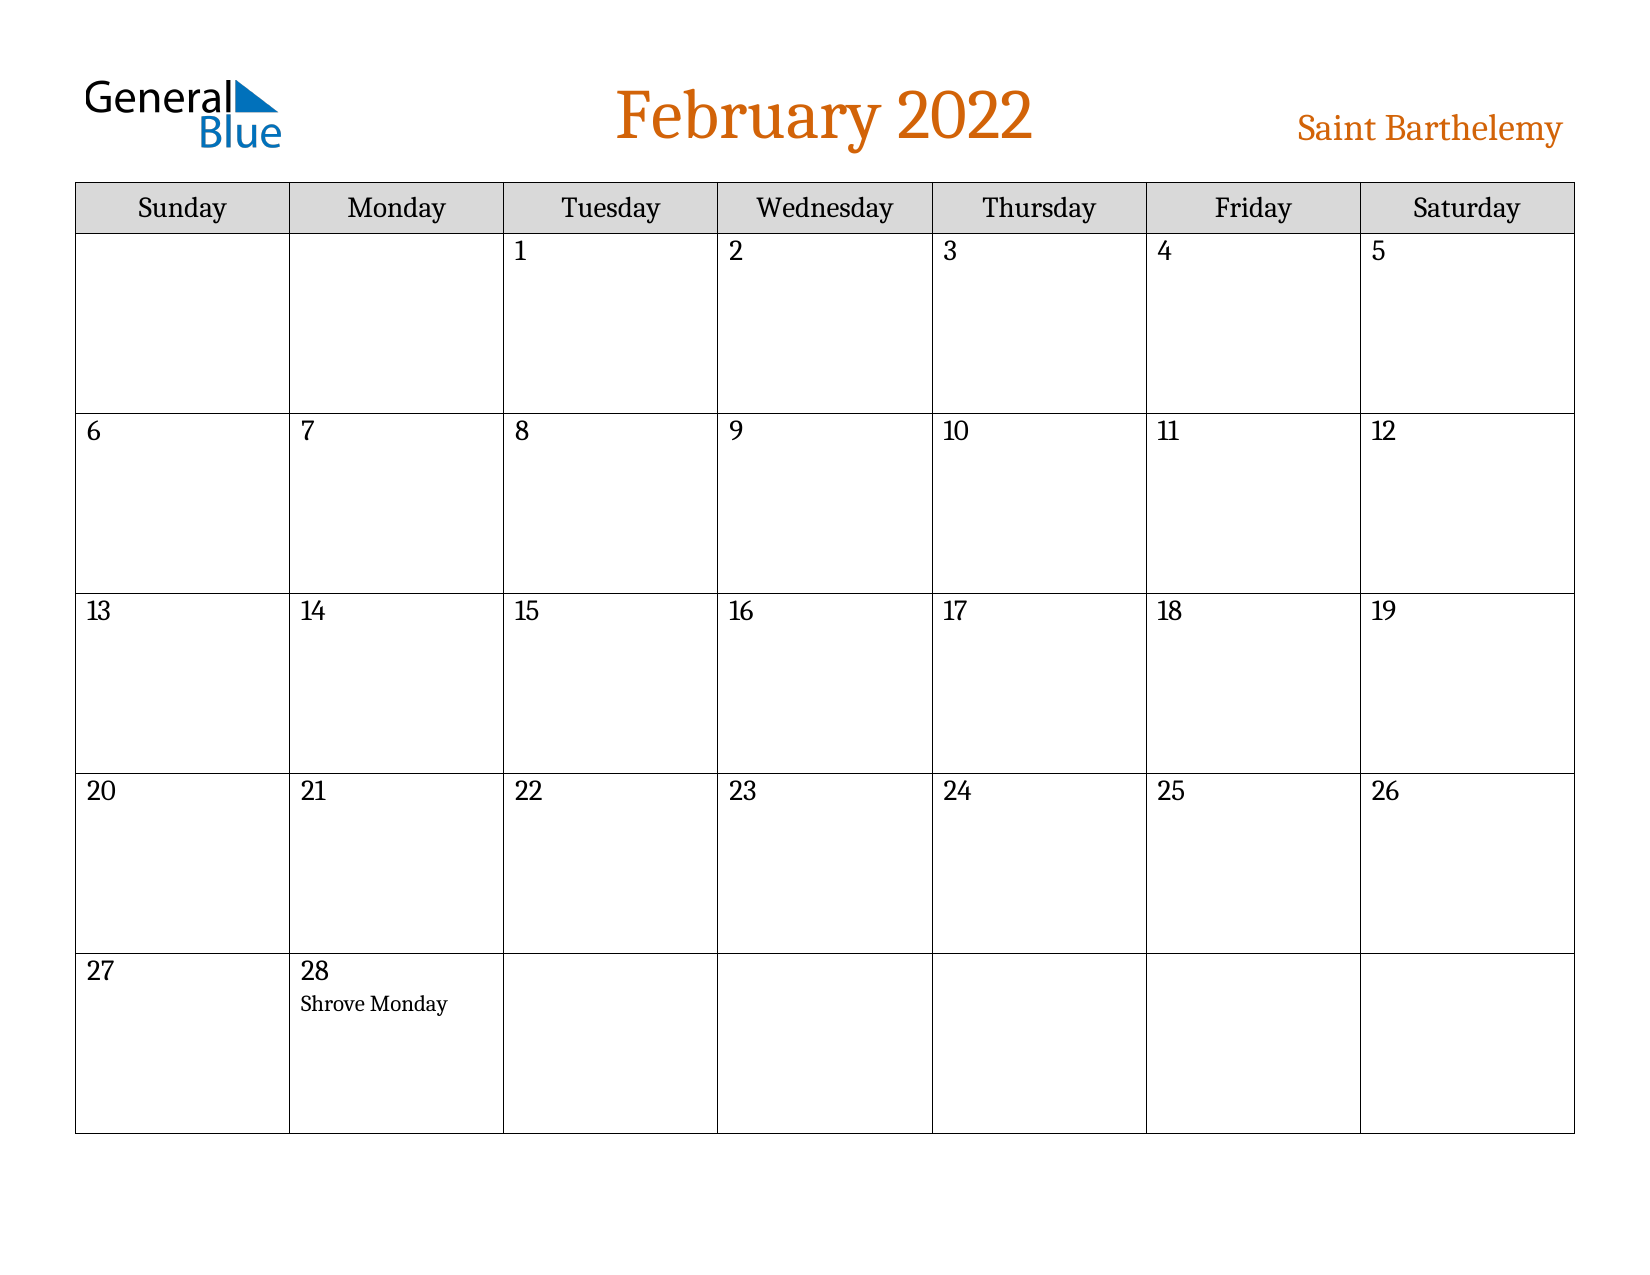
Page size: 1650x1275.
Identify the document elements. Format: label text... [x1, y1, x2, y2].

table_cell [76, 990, 289, 1133]
table_cell [1361, 990, 1574, 1133]
table_cell 26 [1361, 774, 1574, 810]
table_cell 16 [718, 594, 932, 630]
table_cell 14 [290, 594, 503, 630]
table_cell [933, 810, 1146, 953]
table_cell [290, 630, 503, 773]
table_cell 1 [504, 234, 717, 270]
table_cell [1147, 270, 1360, 413]
table_cell 3 [933, 234, 1146, 270]
table_cell [718, 270, 932, 413]
table_cell 8 [504, 414, 717, 450]
table_cell 27 [76, 954, 289, 990]
table_cell [76, 630, 289, 773]
table_cell [504, 990, 717, 1133]
table_cell [504, 270, 717, 413]
table_cell 21 [290, 774, 503, 810]
table_cell [1361, 630, 1574, 773]
table_cell 2 [718, 234, 932, 270]
table_cell 18 [1147, 594, 1360, 630]
table_cell Saturday [1361, 183, 1574, 233]
table_cell 6 [76, 414, 289, 450]
table_cell [76, 234, 289, 270]
table_cell [933, 270, 1146, 413]
table_cell [290, 234, 503, 270]
table_cell [504, 630, 717, 773]
table_cell [1361, 810, 1574, 953]
table_cell [504, 450, 717, 593]
table_cell Wednesday [718, 183, 932, 233]
table_cell [290, 810, 503, 953]
table_cell 19 [1361, 594, 1574, 630]
table_cell [933, 450, 1146, 593]
table_cell 17 [933, 594, 1146, 630]
table_cell [1147, 450, 1360, 593]
table_cell Tuesday [504, 183, 717, 233]
table_cell [718, 810, 932, 953]
table_cell [1361, 450, 1574, 593]
table_cell [504, 954, 717, 990]
table_cell [1147, 630, 1360, 773]
table_cell 23 [718, 774, 932, 810]
table_cell 9 [718, 414, 932, 450]
table_cell Thursday [933, 183, 1146, 233]
table_cell 10 [933, 414, 1146, 450]
table_cell [933, 954, 1146, 990]
table_cell [933, 630, 1146, 773]
table_cell 25 [1147, 774, 1360, 810]
table_cell 12 [1361, 414, 1574, 450]
table_header February 2022 [504, 75, 1146, 182]
table_cell 7 [290, 414, 503, 450]
table_cell [1147, 810, 1360, 953]
table_cell Shrove Monday [290, 990, 503, 1133]
table_cell [290, 450, 503, 593]
picture [86, 80, 281, 148]
table_cell 15 [504, 594, 717, 630]
table_cell [718, 630, 932, 773]
table_cell [1147, 954, 1360, 990]
table_cell 28 [290, 954, 503, 990]
table_cell [718, 990, 932, 1133]
table_cell [76, 810, 289, 953]
table_cell [1361, 270, 1574, 413]
table_cell Monday [290, 183, 503, 233]
table_cell [933, 990, 1146, 1133]
table_cell [718, 954, 932, 990]
table_cell Sunday [76, 183, 289, 233]
table_cell 20 [76, 774, 289, 810]
table_cell [76, 450, 289, 593]
table_cell [76, 270, 289, 413]
table_header [76, 75, 503, 182]
table_cell 11 [1147, 414, 1360, 450]
table_cell [718, 450, 932, 593]
table_cell 4 [1147, 234, 1360, 270]
table_cell [1147, 990, 1360, 1133]
table_cell Friday [1147, 183, 1360, 233]
table_cell 5 [1361, 234, 1574, 270]
table_cell 13 [76, 594, 289, 630]
table_cell [504, 810, 717, 953]
table_cell 24 [933, 774, 1146, 810]
table_cell [1361, 954, 1574, 990]
table_cell [290, 270, 503, 413]
table_cell 22 [504, 774, 717, 810]
table_header Saint Barthelemy [1146, 75, 1574, 182]
